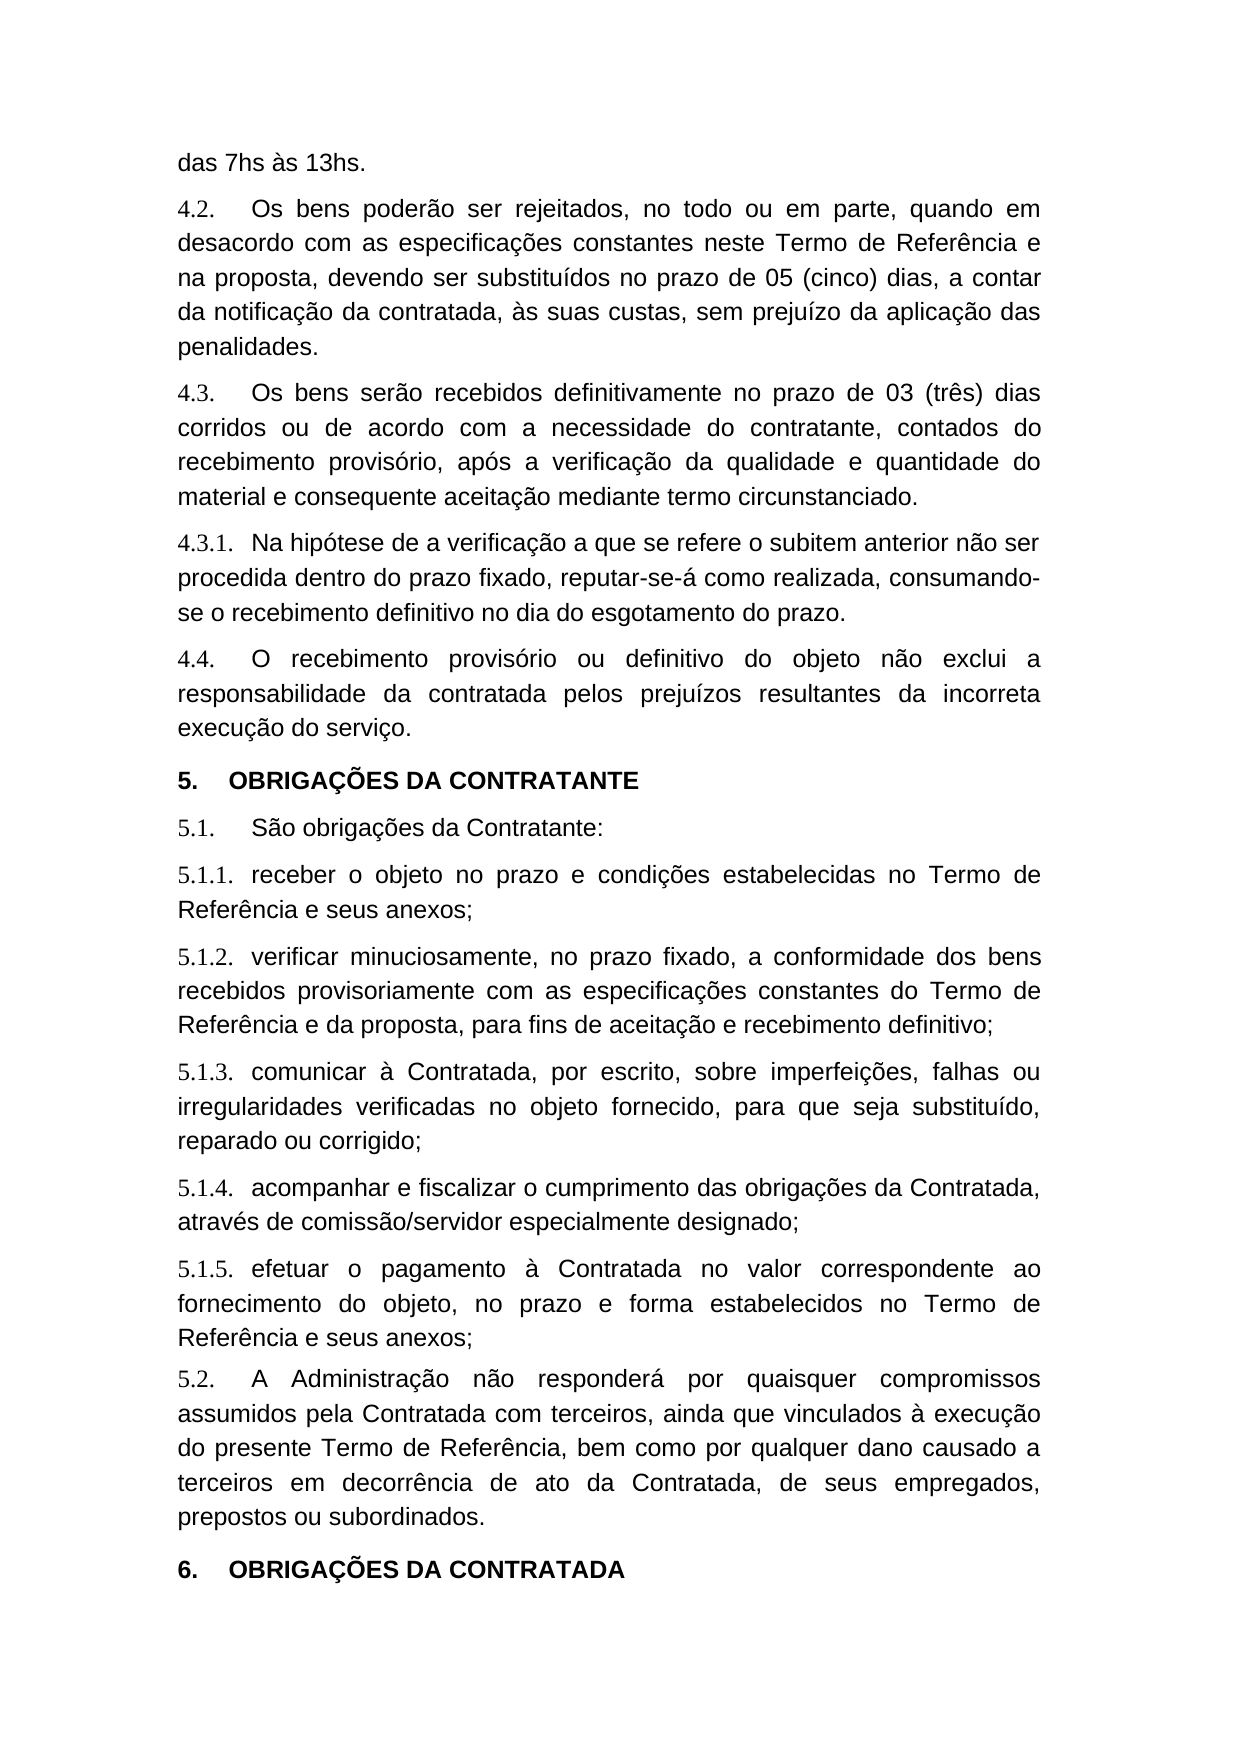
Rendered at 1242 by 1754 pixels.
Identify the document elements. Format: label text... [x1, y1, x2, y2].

list A Administração não responderá por quaisquer compromissos assumidos pela Contratada com terceiros, ainda que vinculados à execução do presente Termo de Referência, bem como por qualquer dano causado a terceiros em decorrência de ato da Contratada, de seus empregados, prepostos ou subordinados. [177, 1364, 1042, 1531]
subtitle OBRIGAÇÕES DA CONTRATANTE [177, 766, 1064, 795]
list comunicar à Contratada, por escrito, sobre imperfeições, falhas ou irregularidades verificadas no objeto fornecido, para que seja substituído, reparado ou corrigido; [177, 1057, 1042, 1155]
list O recebimento provisório ou definitivo do objeto não exclui a responsabilidade da contratada pelos prejuízos resultantes da incorreta execução do serviço. [177, 644, 1042, 742]
list verificar minuciosamente, no prazo fixado, a conformidade dos bens recebidos provisoriamente com as especificações constantes do Termo de Referência e da proposta, para fins de aceitação e recebimento definitivo; [177, 941, 1043, 1039]
list acompanhar e fiscalizar o cumprimento das obrigações da Contratada, através de comissão/servidor especialmente designado; [177, 1173, 1042, 1236]
list Na hipótese de a verificação a que se refere o subitem anterior não ser procedida dentro do prazo fixado, reputar-se-á como realizada, consumando-se o recebimento definitivo no dia do esgotamento do prazo. [177, 528, 1042, 626]
list São obrigações da Contratante: [177, 813, 1064, 842]
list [177, 148, 1043, 176]
subtitle OBRIGAÇÕES DA CONTRATADA [177, 1555, 1064, 1584]
list Os bens poderão ser rejeitados, no todo ou em parte, quando em desacordo com as especificações constantes neste Termo de Referência e na proposta, devendo ser substituídos no prazo de 05 (cinco) dias, a contar da notificação da contratada, às suas custas, sem prejuízo da aplicação das penalidades. [177, 194, 1043, 361]
list efetuar o pagamento à Contratada no valor correspondente ao fornecimento do objeto, no prazo e forma estabelecidos no Termo de Referência e seus anexos; [177, 1254, 1043, 1352]
list Os bens serão recebidos definitivamente no prazo de 03 (três) dias corridos ou de acordo com a necessidade do contratante, contados do recebimento provisório, após a verificação da qualidade e quantidade do material e consequente aceitação mediante termo circunstanciado. [177, 378, 1043, 511]
list receber o objeto no prazo e condições estabelecidas no Termo de Referência e seus anexos; [177, 860, 1042, 923]
